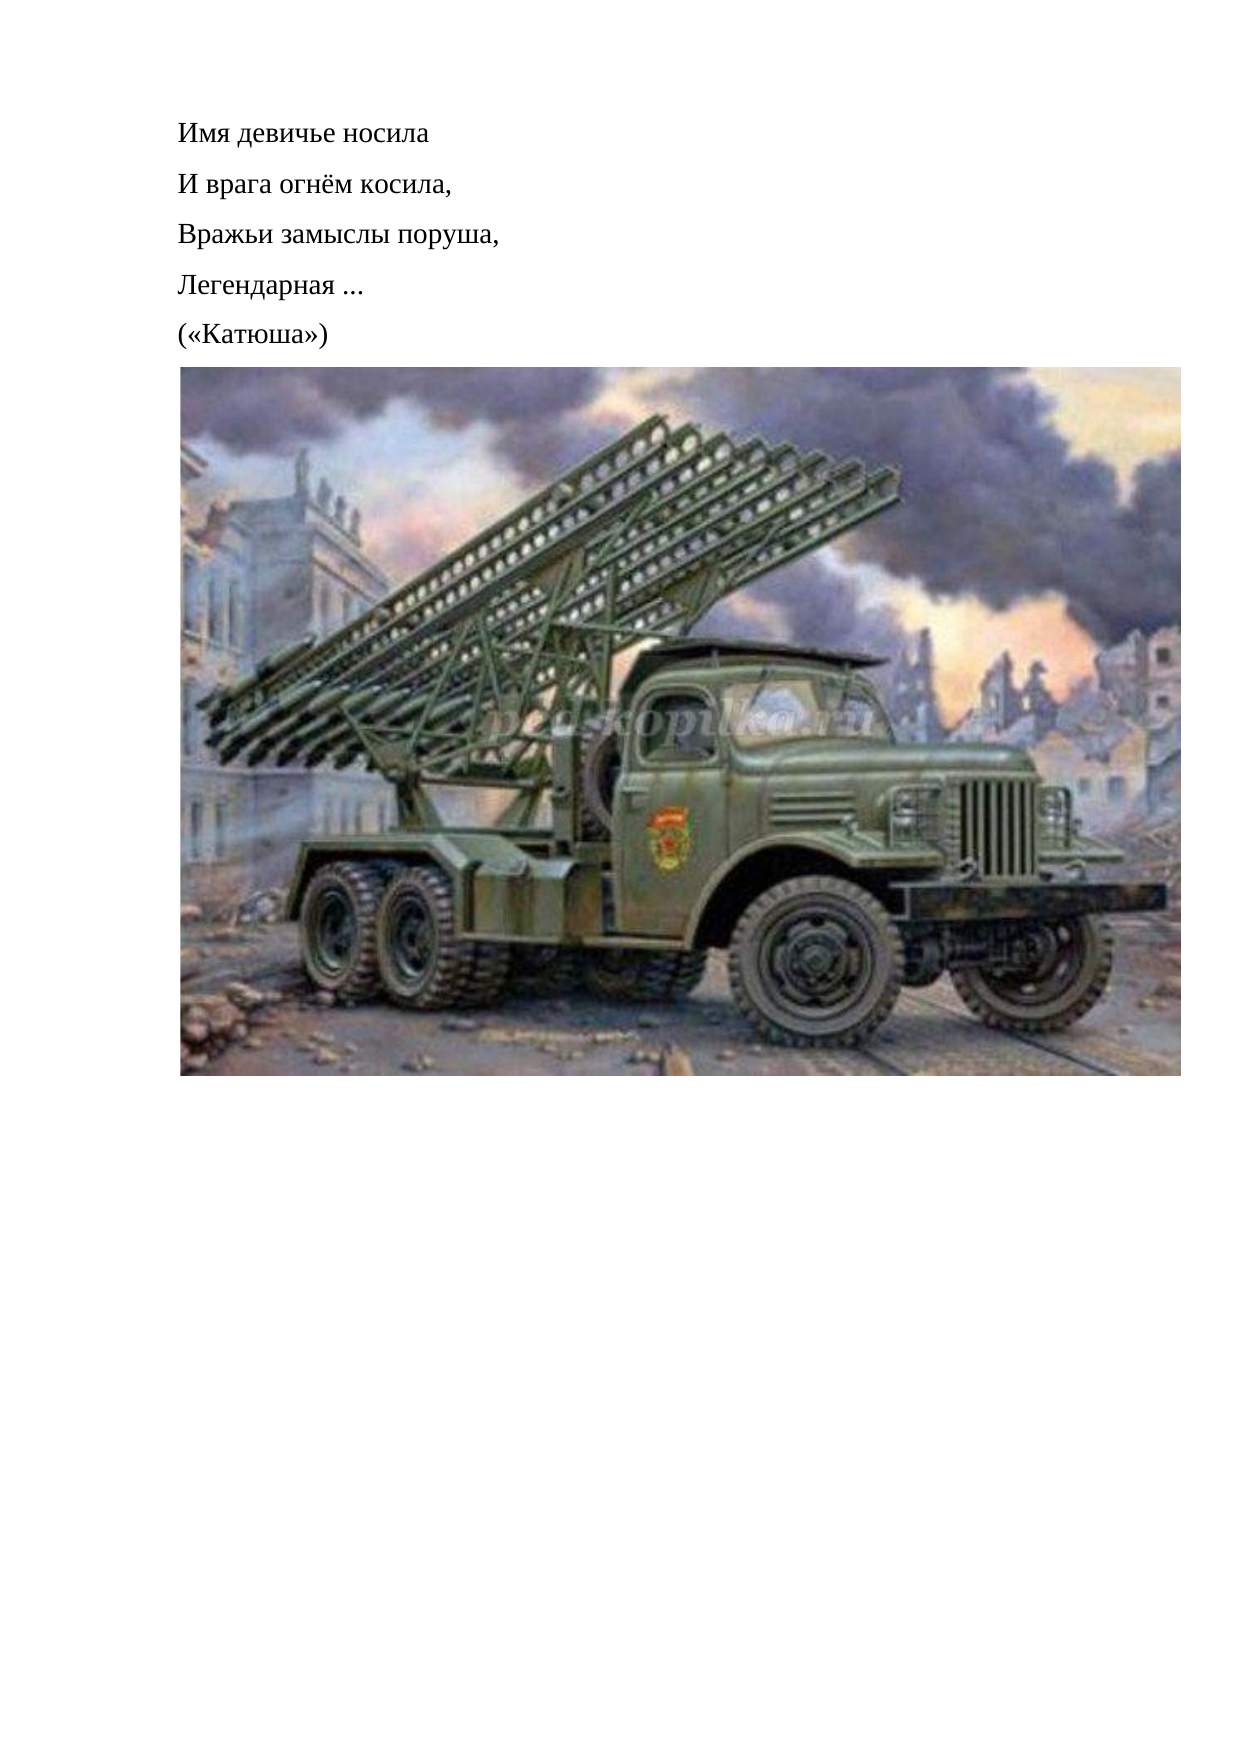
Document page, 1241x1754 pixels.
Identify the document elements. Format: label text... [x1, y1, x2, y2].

text Имя девичье носила И врага огнём косила, [177, 115, 452, 199]
text Вражьи замыслы поруша, Легендарная ... [177, 217, 501, 300]
text («Катюша») [177, 317, 1240, 351]
picture [180, 367, 1181, 1076]
